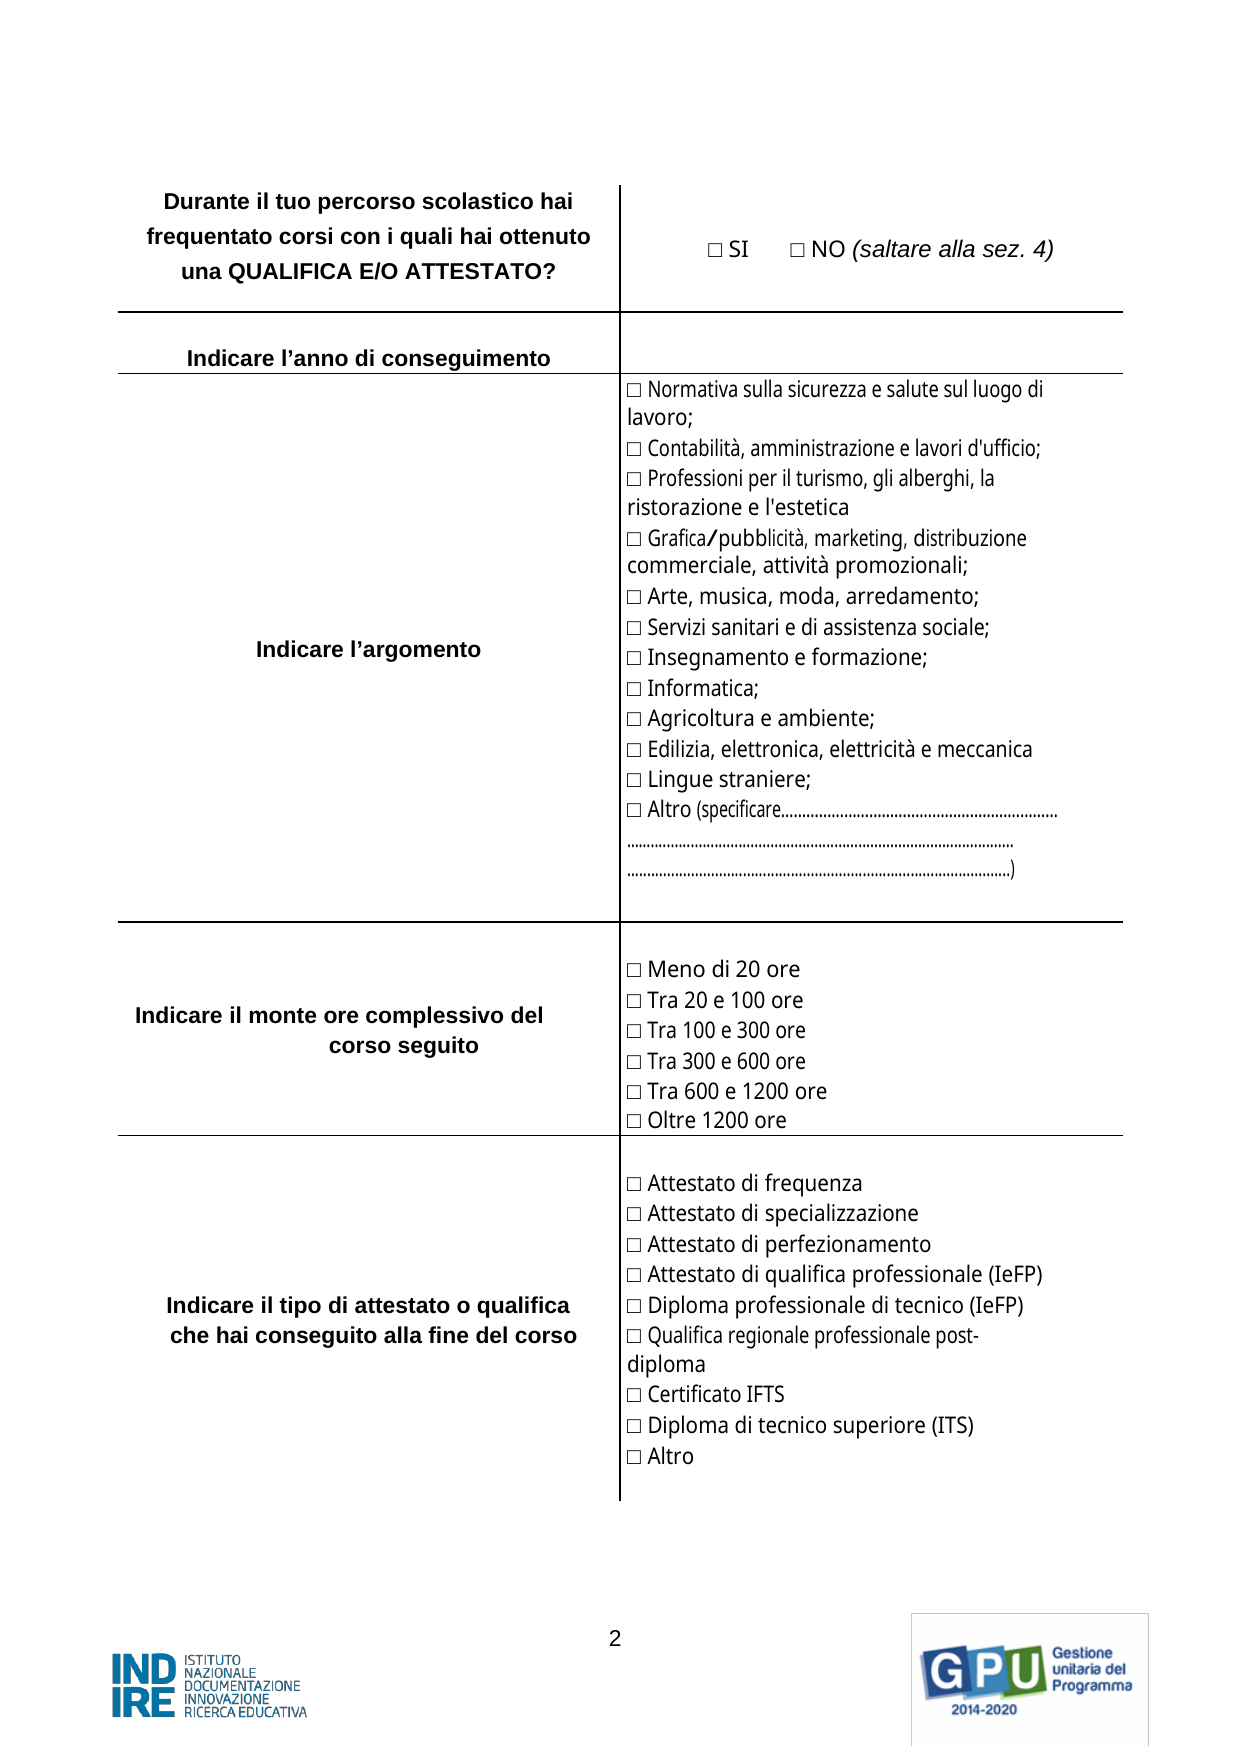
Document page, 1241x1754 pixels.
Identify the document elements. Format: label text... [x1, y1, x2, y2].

picture [109, 1652, 313, 1718]
table_cell Indicare il monte ore complessivo del corso seguito [118, 923, 619, 1134]
table_cell Attestato di frequenza Attestato di specializzazione Attestato di perfezionamento Attestato di qualifica professionale (IeFP) Diploma professionale di tecnico (IeFP) Qualifica regionale professionale post- diploma Certificato IFTS Diploma di tecnico superiore (ITS) Altro [621, 1136, 1123, 1501]
table_cell Indicare l’anno di conseguimento [118, 313, 619, 372]
table_cell Meno di 20 ore Tra 20 e 100 ore Tra 100 e 300 ore Tra 300 e 600 ore Tra 600 e 1200 ore Oltre 1200 ore [621, 923, 1123, 1134]
table_cell [621, 313, 1123, 372]
table_cell Indicare il tipo di attestato o qualifica che hai conseguito alla fine del corso [118, 1136, 619, 1501]
table_header Durante il tuo percorso scolastico hai frequentato corsi con i quali hai ottenuto una QUALIFICA E/O ATTESTATO? [118, 185, 619, 311]
picture [241, 1709, 246, 1718]
picture [909, 1612, 1150, 1746]
table_cell Normativa sulla sicurezza e salute sul luogo di lavoro; Contabilità, amministrazione e lavori d'ufficio; Professioni per il turismo, gli alberghi, la ristorazione e l'estetica Grafica/pubblicità, marketing, distribuzione commerciale, attività promozionali; Arte, musica, moda, arredamento; Servizi sanitari e di assistenza sociale; Insegnamento e formazione; Informatica; Agricoltura e ambiente; Edilizia, elettronica, elettricità e meccanica Lingue straniere; Altro (specificare………………………………………………………… ……........................................................................................... ................................................................................................) [621, 374, 1123, 921]
table_header □ SI □ NO (saltare alla sez. 4) [621, 185, 1123, 311]
table_cell Indicare l’argomento [118, 374, 619, 921]
